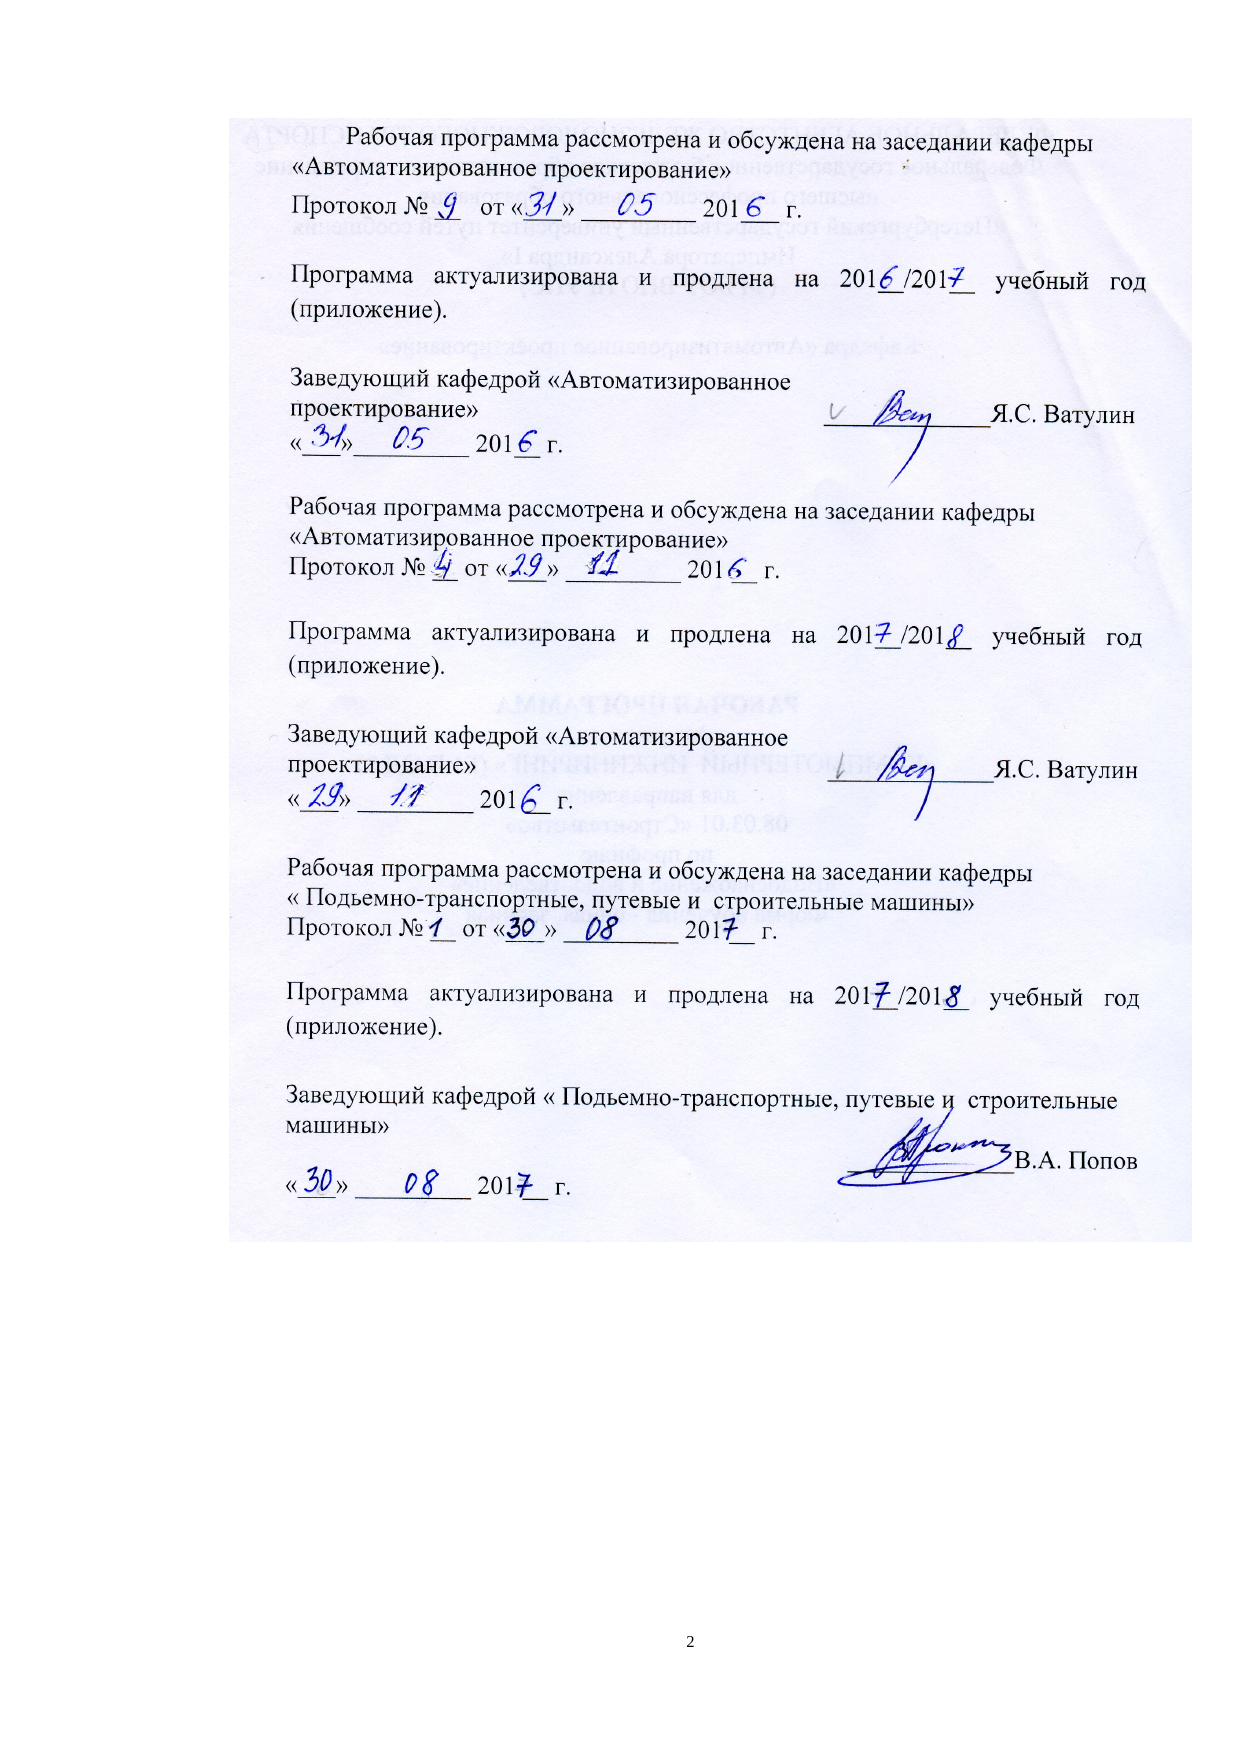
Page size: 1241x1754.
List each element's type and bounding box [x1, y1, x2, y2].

picture [229, 118, 1192, 1242]
